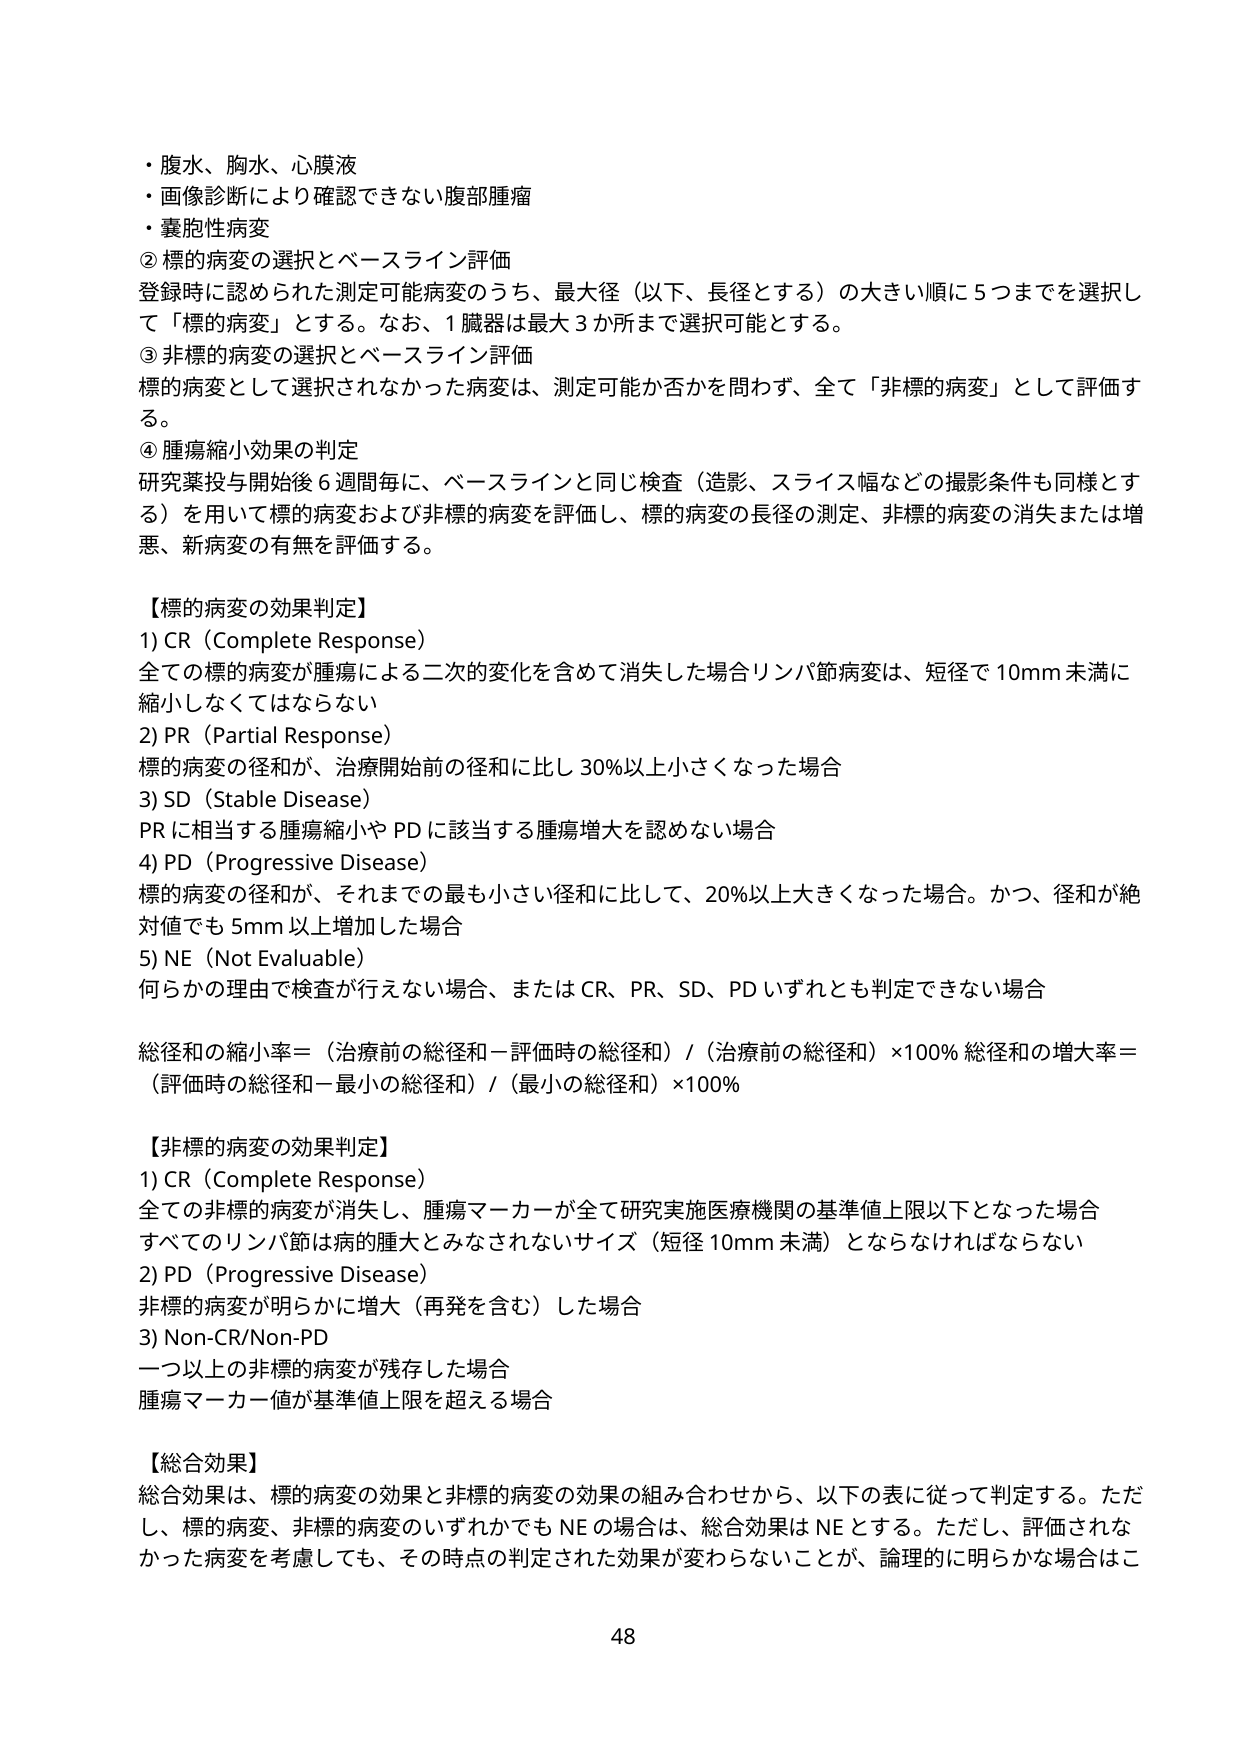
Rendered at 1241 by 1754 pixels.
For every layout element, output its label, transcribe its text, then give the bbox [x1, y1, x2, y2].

text 総径和の縮小率＝（治療前の総径和－評価時の総径和）/（治療前の総径和）×100% 総径和の増大率＝（評価時の総径和－最小の総径和）/（最小の総径和）×100% [138, 1035, 1152, 1099]
text 【標的病変の効果判定】 [138, 591, 1152, 623]
text 1) CR（Complete Response） [138, 623, 1152, 655]
text 【総合効果】 [138, 1446, 1152, 1478]
text ③非標的病変の選択とベースライン評価 [138, 338, 1152, 370]
text すべてのリンパ節は病的腫大とみなされないサイズ（短径10mm未満）とならなければならない [138, 1225, 1152, 1257]
text 1) CR（Complete Response） [138, 1162, 1152, 1193]
text ・画像診断により確認できない腹部腫瘤 [138, 179, 1152, 211]
text 2) PD（Progressive Disease） [138, 1257, 1152, 1289]
text 研究薬投与開始後6週間毎に、ベースラインと同じ検査（造影、スライス幅などの撮影条件も同様とする）を用いて標的病変および非標的病変を評価し、標的病変の長径の測定、非標的病変の消失または増悪、新病変の有無を評価する。 [138, 465, 1152, 560]
text 2) PR（Partial Response） [138, 718, 1152, 750]
text 全ての標的病変が腫瘍による二次的変化を含めて消失した場合リンパ節病変は、短径で10mm未満に縮小しなくてはならない [138, 655, 1152, 718]
text ②標的病変の選択とベースライン評価 [138, 243, 1152, 274]
text 登録時に認められた測定可能病変のうち、最大径（以下、長径とする）の大きい順に5つまでを選択して「標的病変」とする。なお、1臓器は最大3か所まで選択可能とする。 [138, 274, 1152, 338]
text 非標的病変が明らかに増大（再発を含む）した場合 [138, 1289, 1152, 1320]
text 全ての非標的病変が消失し、腫瘍マーカーが全て研究実施医療機関の基準値上限以下となった場合 [138, 1193, 1152, 1225]
text 3) Non-CR/Non-PD [138, 1320, 1152, 1352]
text 4) PD（Progressive Disease） [138, 845, 1152, 877]
text 標的病変の径和が、治療開始前の径和に比し30%以上小さくなった場合 [138, 750, 1152, 782]
text 標的病変として選択されなかった病変は、測定可能か否かを問わず、全て「非標的病変」として評価する。 [138, 370, 1152, 433]
text 何らかの理由で検査が行えない場合、またはCR、PR、SD、PDいずれとも判定できない場合 [138, 972, 1152, 1004]
text ④腫瘍縮小効果の判定 [138, 433, 1152, 465]
text 標的病変の径和が、それまでの最も小さい径和に比して、20%以上大きくなった場合。かつ、径和が絶対値でも5mm以上増加した場合 [138, 877, 1152, 941]
text 一つ以上の非標的病変が残存した場合 [138, 1352, 1152, 1383]
text 腫瘍マーカー値が基準値上限を超える場合 [138, 1383, 1152, 1415]
text 5) NE（Not Evaluable） [138, 941, 1152, 972]
text PRに相当する腫瘍縮小やPDに該当する腫瘍増大を認めない場合 [138, 813, 1152, 845]
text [138, 1478, 1152, 1573]
text 【非標的病変の効果判定】 [138, 1130, 1152, 1162]
text ・嚢胞性病変 [138, 211, 1152, 243]
text ・腹水、胸水、心膜液 [138, 148, 1152, 179]
text 3) SD（Stable Disease） [138, 782, 1152, 813]
